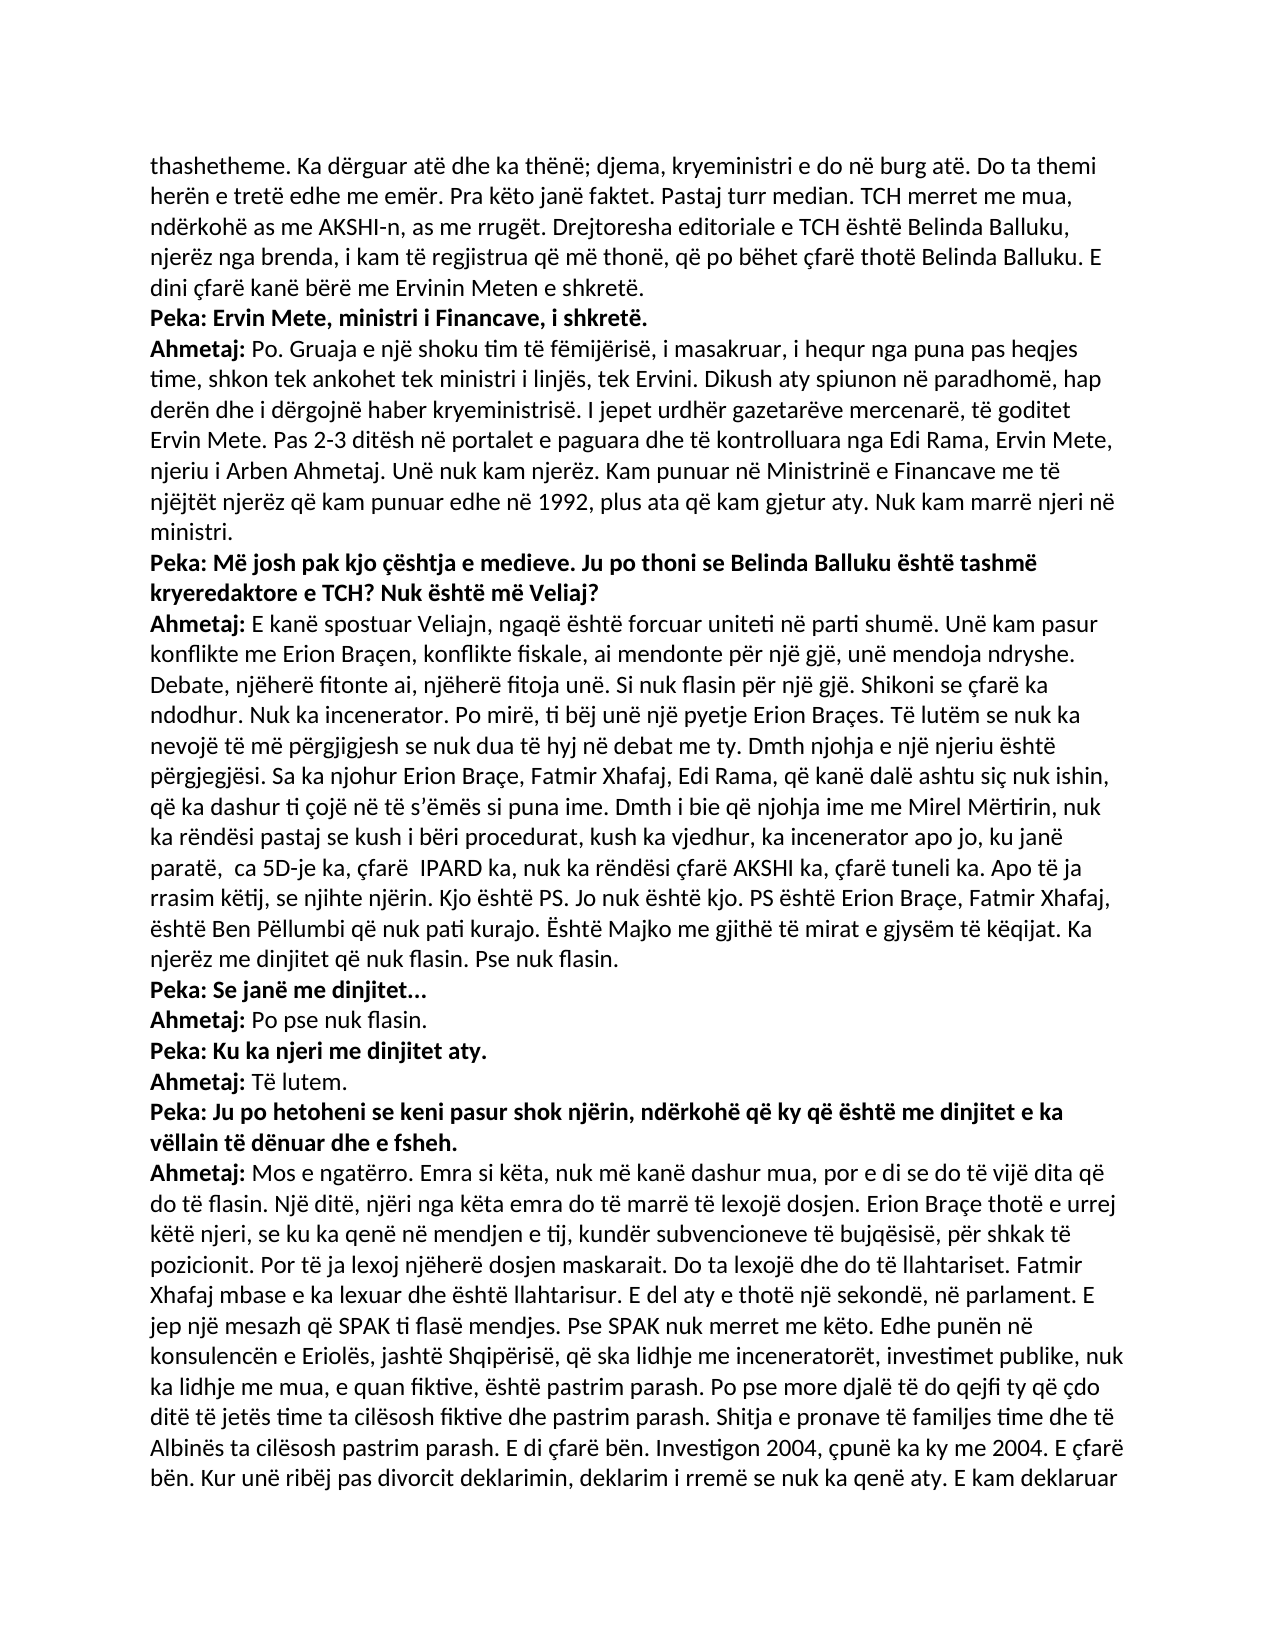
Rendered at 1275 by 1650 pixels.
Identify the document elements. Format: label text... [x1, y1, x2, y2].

text Ahmetaj: E kanë spostuar Veliajn, ngaqë është forcuar uniteti në parti shumë. Unë kam pasur konflikte me Erion Braçen, konflikte fiskale, ai mendonte për një gjë, unë mendoja ndryshe. Debate, njëherë fitonte ai, njëherë fitoja unë. Si nuk flasin për një gjë. Shikoni se çfarë ka ndodhur. Nuk ka incenerator. Po mirë, ti bëj unë një pyetje Erion Braçes. Të lutëm se nuk ka nevojë të më përgjigjesh se nuk dua të hyj në debat me ty. Dmth njohja e një njeriu është përgjegjësi. Sa ka njohur Erion Braçe, Fatmir Xhafaj, Edi Rama, që kanë dalë ashtu siç nuk ishin, që ka dashur ti çojë në të s’ëmës si puna ime. Dmth i bie që njohja ime me Mirel Mërtirin, nuk ka rëndësi pastaj se kush i bëri procedurat, kush ka vjedhur, ka incenerator apo jo, ku janë paratë, ca 5D-je ka, çfarë IPARD ka, nuk ka rëndësi çfarë AKSHI ka, çfarë tuneli ka. Apo të ja rrasim këtij, se njihte njërin. Kjo është PS. Jo nuk është kjo. PS është Erion Braçe, Fatmir Xhafaj, është Ben Pëllumbi që nuk pati kurajo. Është Majko me gjithë të mirat e gjysëm të këqijat. Ka njerëz me dinjitet që nuk flasin. Pse nuk flasin. [150, 608, 1125, 974]
text Ahmetaj: Po. Gruaja e një shoku tim të fëmijërisë, i masakruar, i hequr nga puna pas heqjes time, shkon tek ankohet tek ministri i linjës, tek Ervini. Dikush aty spiunon në paradhomë, hap derën dhe i dërgojnë haber kryeministrisë. I jepet urdhër gazetarëve mercenarë, të goditet Ervin Mete. Pas 2-3 ditësh në portalet e paguara dhe të kontrolluara nga Edi Rama, Ervin Mete, njeriu i Arben Ahmetaj. Unë nuk kam njerëz. Kam punuar në Ministrinë e Financave me të njëjtët njerëz që kam punuar edhe në 1992, plus ata që kam gjetur aty. Nuk kam marrë njeri në ministri. [150, 333, 1125, 547]
text Ahmetaj: Të lutem. [150, 1066, 1125, 1096]
text Peka: Ervin Mete, ministri i Financave, i shkretë. [150, 303, 1125, 333]
text Peka: Më josh pak kjo çështja e medieve. Ju po thoni se Belinda Balluku është tashmë kryeredaktore e TCH? Nuk është më Veliaj? [150, 547, 1125, 608]
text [150, 150, 1125, 303]
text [150, 1157, 1125, 1493]
text Ahmetaj: Po pse nuk flasin. [150, 1004, 1125, 1035]
text Peka: Se janë me dinjitet... [150, 974, 1125, 1004]
text Peka: Ku ka njeri me dinjitet aty. [150, 1035, 1125, 1066]
text Peka: Ju po hetoheni se keni pasur shok njërin, ndërkohë që ky që është me dinjitet e ka vëllain të dënuar dhe e fsheh. [150, 1096, 1125, 1157]
